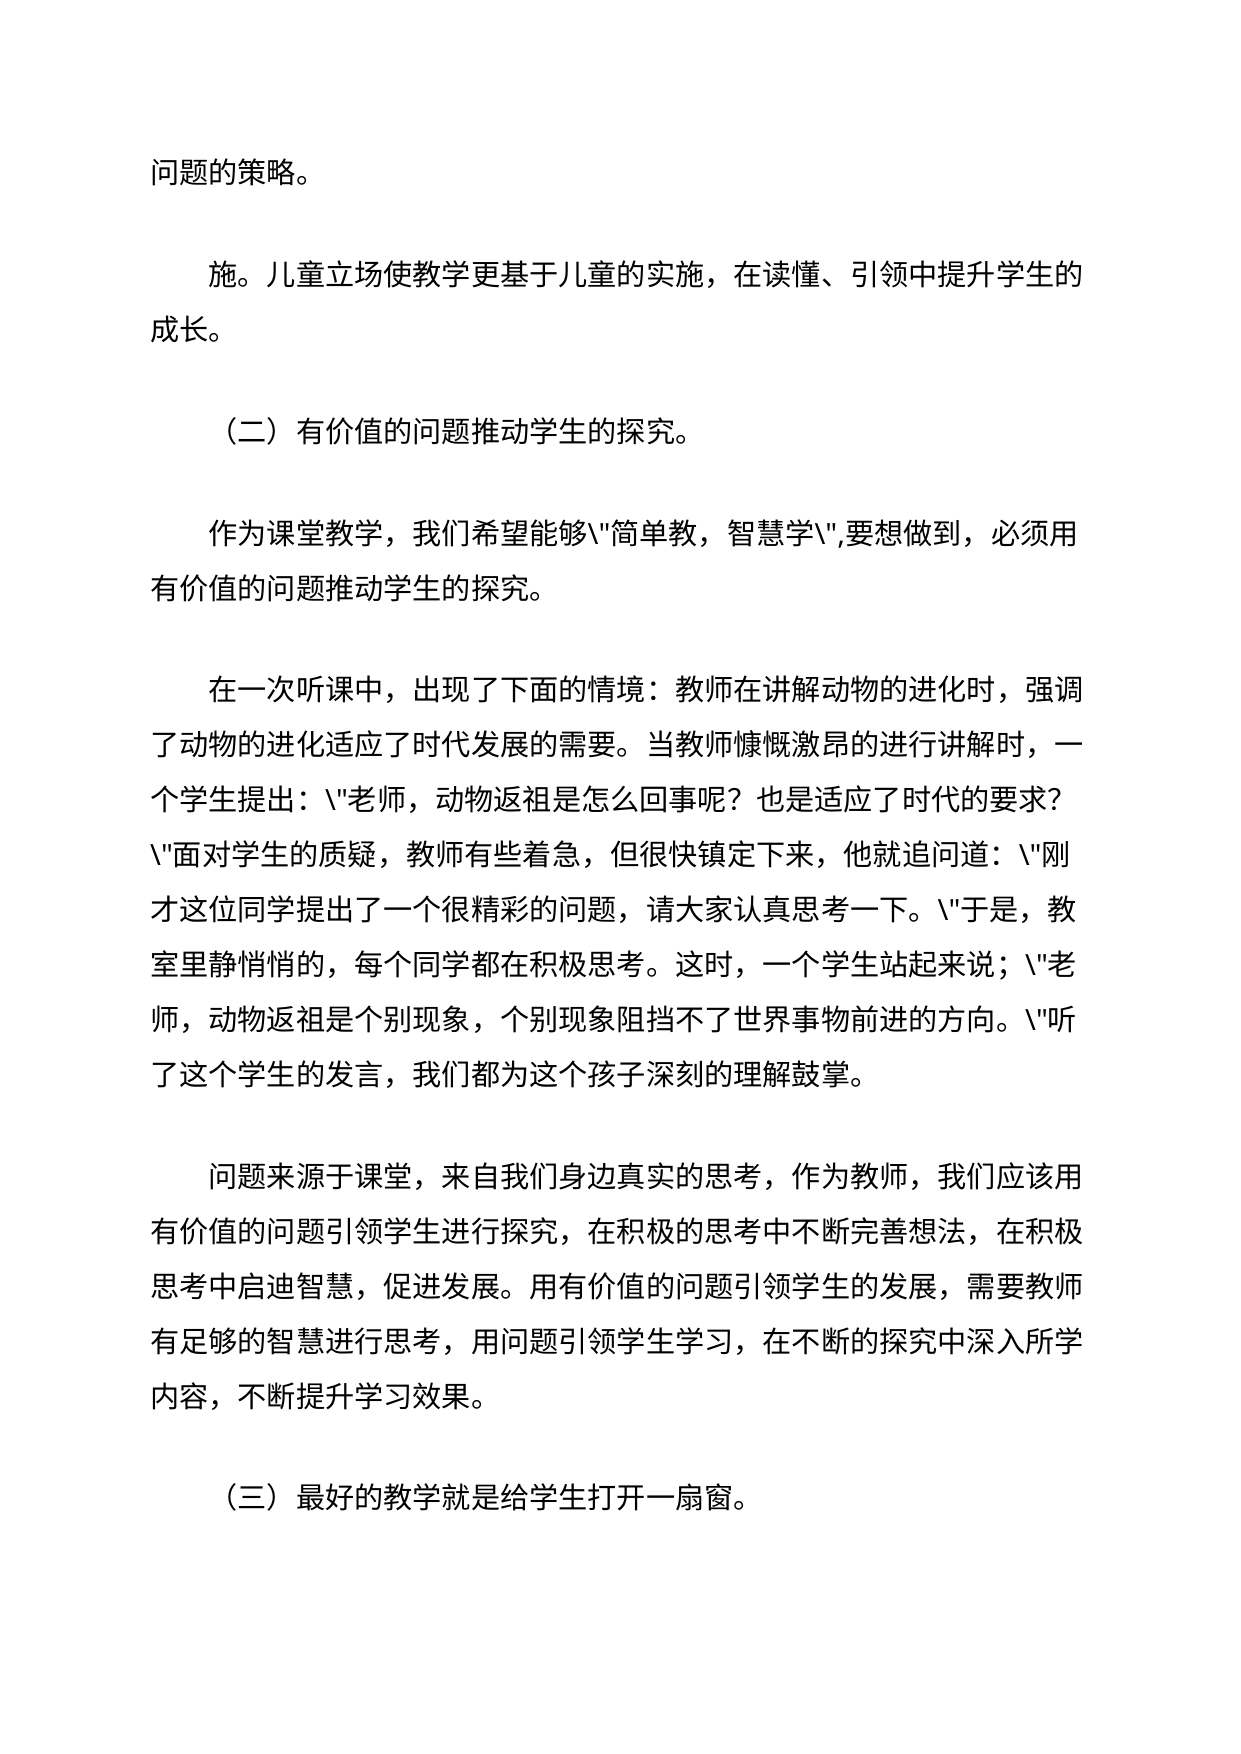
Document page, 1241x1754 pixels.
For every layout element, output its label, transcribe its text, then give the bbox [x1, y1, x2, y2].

text 在一次听课中，出现了下面的情境：教师在讲解动物的进化时，强调了动物的进化适应了时代发展的需要。当教师慷慨激昂的进行讲解时，一个学生提出：\"老师，动物返祖是怎么回事呢？也是适应了时代的要求？\"面对学生的质疑，教师有些着急，但很快镇定下来，他就追问道：\"刚才这位同学提出了一个很精彩的问题，请大家认真思考一下。\"于是，教室里静悄悄的，每个同学都在积极思考。这时，一个学生站起来说；\"老师，动物返祖是个别现象，个别现象阻挡不了世界事物前进的方向。\"听了这个学生的发言，我们都为这个孩子深刻的理解鼓掌。 [150, 667, 1090, 1094]
text 问题来源于课堂，来自我们身边真实的思考，作为教师，我们应该用有价值的问题引领学生进行探究，在积极的思考中不断完善想法，在积极思考中启迪智慧，促进发展。用有价值的问题引领学生的发展，需要教师有足够的智慧进行思考，用问题引领学生学习，在不断的探究中深入所学内容，不断提升学习效果。 [150, 1153, 1090, 1415]
text 作为课堂教学，我们希望能够\"简单教，智慧学\",要想做到，必须用有价值的问题推动学生的探究。 [150, 510, 1090, 607]
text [150, 150, 1090, 192]
text （二）有价值的问题推动学生的探究。 [150, 408, 1090, 451]
text 施。儿童立场使教学更基于儿童的实施，在读懂、引领中提升学生的成长。 [150, 252, 1090, 349]
text （三）最好的教学就是给学生打开一扇窗。 [150, 1475, 1090, 1517]
